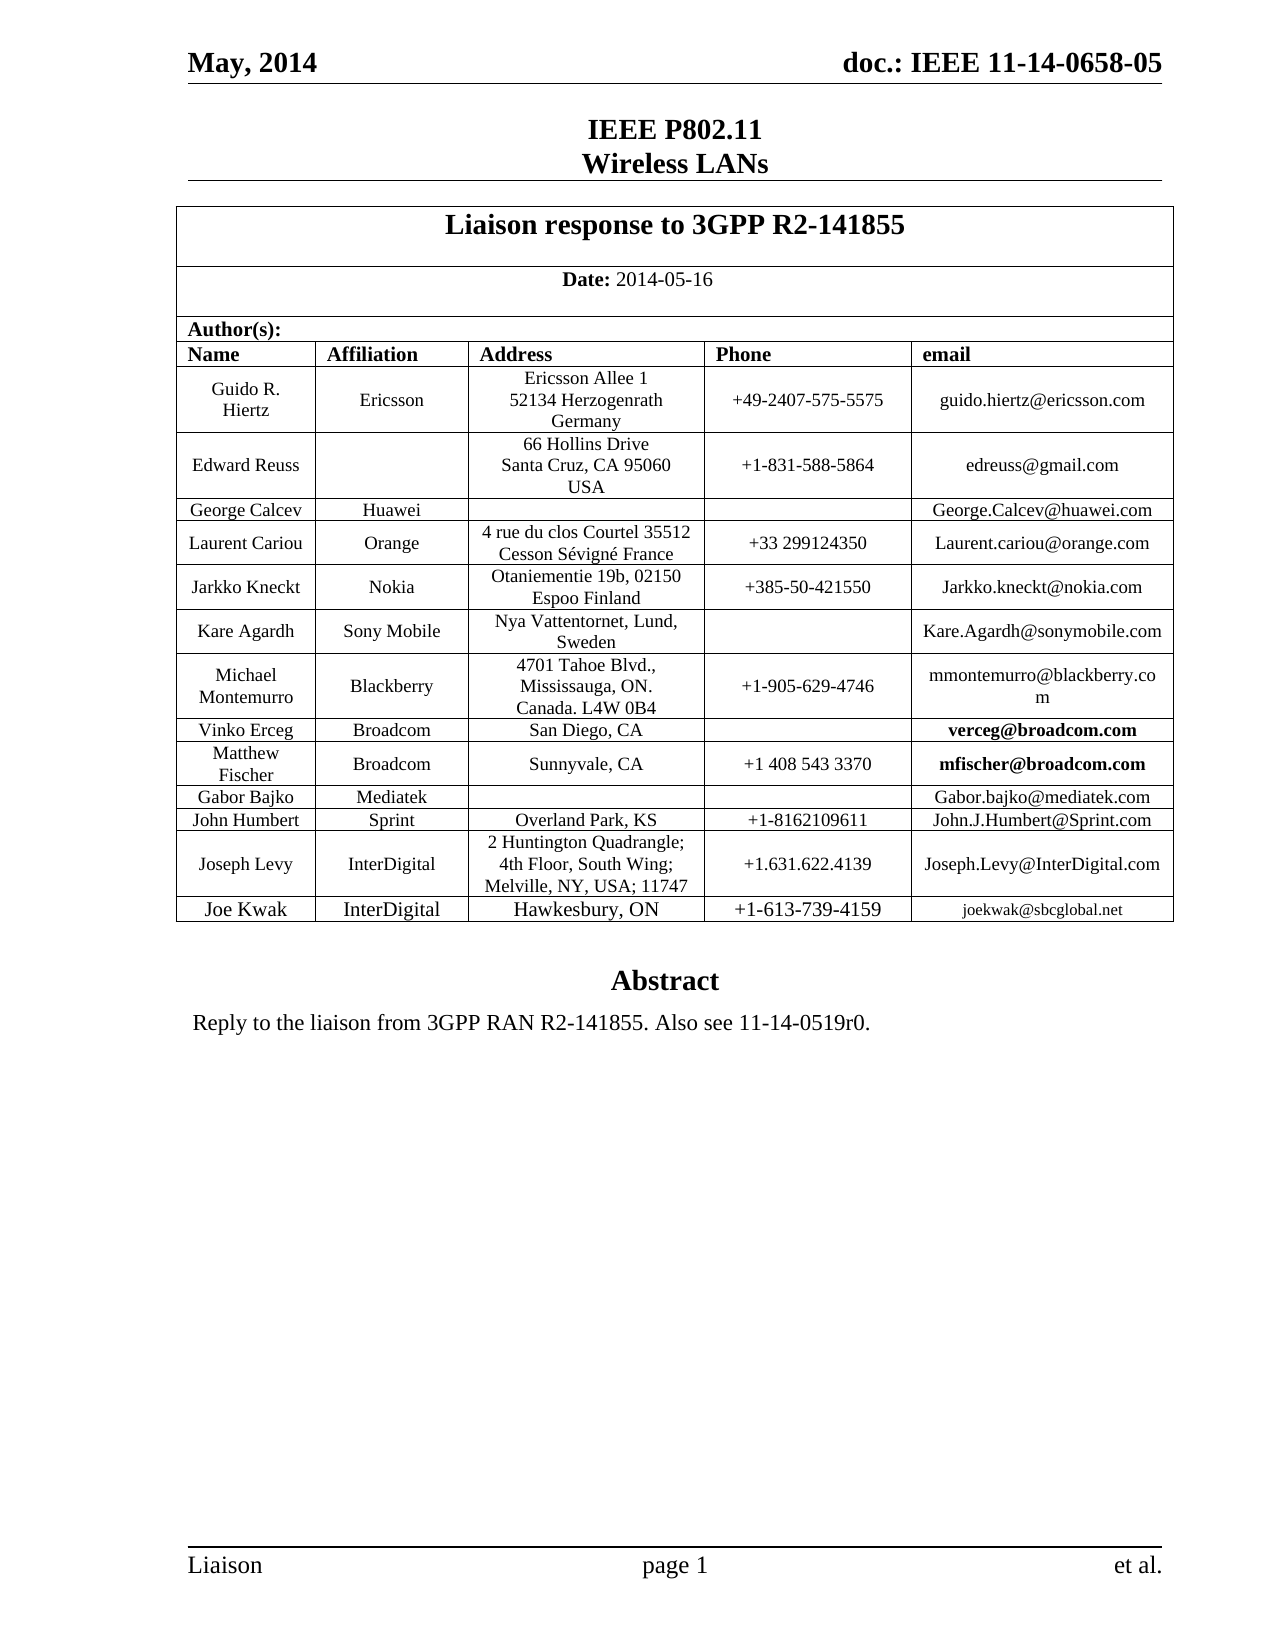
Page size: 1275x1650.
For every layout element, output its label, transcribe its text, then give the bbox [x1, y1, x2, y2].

table_cell [705, 719, 911, 741]
table_cell [705, 499, 911, 520]
table_cell +33 299124350 [705, 521, 911, 564]
table_cell 66 Hollins Drive Santa Cruz, CA 95060 USA [469, 433, 704, 497]
table_cell edreuss@gmail.com [912, 433, 1173, 497]
table_cell Laurent Cariou [177, 521, 315, 564]
table_cell Joseph.Levy@InterDigital.com [912, 831, 1173, 896]
table_cell Vinko Erceg [177, 719, 315, 741]
table_cell Laurent.cariou@orange.com [912, 521, 1173, 564]
table_cell mfischer@broadcom.com [912, 742, 1173, 785]
table_cell +1 408 543 3370 [705, 742, 911, 785]
table_cell Otaniementie 19b, 02150 Espoo Finland [469, 565, 704, 608]
table_cell +1-8162109611 [705, 809, 911, 830]
table_cell Author(s): [177, 317, 1173, 341]
table_cell Nokia [316, 565, 468, 608]
table_cell Edward Reuss [177, 433, 315, 497]
table_cell Ericsson [316, 367, 468, 432]
table_cell +1-831-588-5864 [705, 433, 911, 497]
table_cell Mediatek [316, 786, 468, 808]
table_cell Gabor Bajko [177, 786, 315, 808]
table_cell InterDigital [316, 897, 468, 921]
table_cell Nya Vattentornet, Lund, Sweden [469, 610, 704, 653]
table_cell 2 Huntington Quadrangle; 4th Floor, South Wing; Melville, NY, USA; 11747 [469, 831, 704, 896]
table_cell Jarkko.kneckt@nokia.com [912, 565, 1173, 608]
table_cell Joe Kwak [177, 897, 315, 921]
table_cell Phone [705, 342, 911, 366]
table_cell 4 rue du clos Courtel 35512 Cesson Sévigné France [469, 521, 704, 564]
table_cell [705, 610, 911, 653]
table_cell joekwak@sbcglobal.net [912, 897, 1173, 921]
table_cell Ericsson Allee 1 52134 Herzogenrath Germany [469, 367, 704, 432]
table_cell Gabor.bajko@mediatek.com [912, 786, 1173, 808]
table_cell Date: 2014-05-16 [177, 267, 1173, 316]
table_cell +1-905-629-4746 [705, 654, 911, 718]
table_cell [705, 786, 911, 808]
table_cell John.J.Humbert@Sprint.com [912, 809, 1173, 830]
table_cell [316, 433, 468, 497]
table_cell InterDigital [316, 831, 468, 896]
table_cell Affiliation [316, 342, 468, 366]
table_cell mmontemurro@blackberry.com [912, 654, 1173, 718]
table_cell Sunnyvale, CA [469, 742, 704, 785]
table_cell Sprint [316, 809, 468, 830]
table_cell Name [177, 342, 315, 366]
table_cell San Diego, CA [469, 719, 704, 741]
table_cell Matthew Fischer [177, 742, 315, 785]
table_cell guido.hiertz@ericsson.com [912, 367, 1173, 432]
table_cell Huawei [316, 499, 468, 520]
table_cell Blackberry [316, 654, 468, 718]
table_cell Joseph Levy [177, 831, 315, 896]
table_cell Kare Agardh [177, 610, 315, 653]
text IEEE P802.11 Wireless LANs [187, 112, 1162, 181]
table_cell Hawkesbury, ON [469, 897, 704, 921]
table_cell 4701 Tahoe Blvd., Mississauga, ON. Canada. L4W 0B4 [469, 654, 704, 718]
table_cell Broadcom [316, 742, 468, 785]
table_cell +385-50-421550 [705, 565, 911, 608]
table_cell Guido R. Hiertz [177, 367, 315, 432]
table_cell +1.631.622.4139 [705, 831, 911, 896]
table_cell Orange [316, 521, 468, 564]
table_cell Broadcom [316, 719, 468, 741]
table_cell George Calcev [177, 499, 315, 520]
table_cell Jarkko Kneckt [177, 565, 315, 608]
table_cell Overland Park, KS [469, 809, 704, 830]
table_cell verceg@broadcom.com [912, 719, 1173, 741]
table_header Liaison response to 3GPP R2-141855 [177, 207, 1173, 266]
table_cell email [912, 342, 1173, 366]
table_cell Michael Montemurro [177, 654, 315, 718]
table_cell John Humbert [177, 809, 315, 830]
table_cell [469, 499, 704, 520]
table_cell [469, 786, 704, 808]
table_cell Sony Mobile [316, 610, 468, 653]
table_cell +49-2407-575-5575 [705, 367, 911, 432]
table_cell +1-613-739-4159 [705, 897, 911, 921]
table_cell George.Calcev@huawei.com [912, 499, 1173, 520]
table_cell Address [469, 342, 704, 366]
table_cell Kare.Agardh@sonymobile.com [912, 610, 1173, 653]
